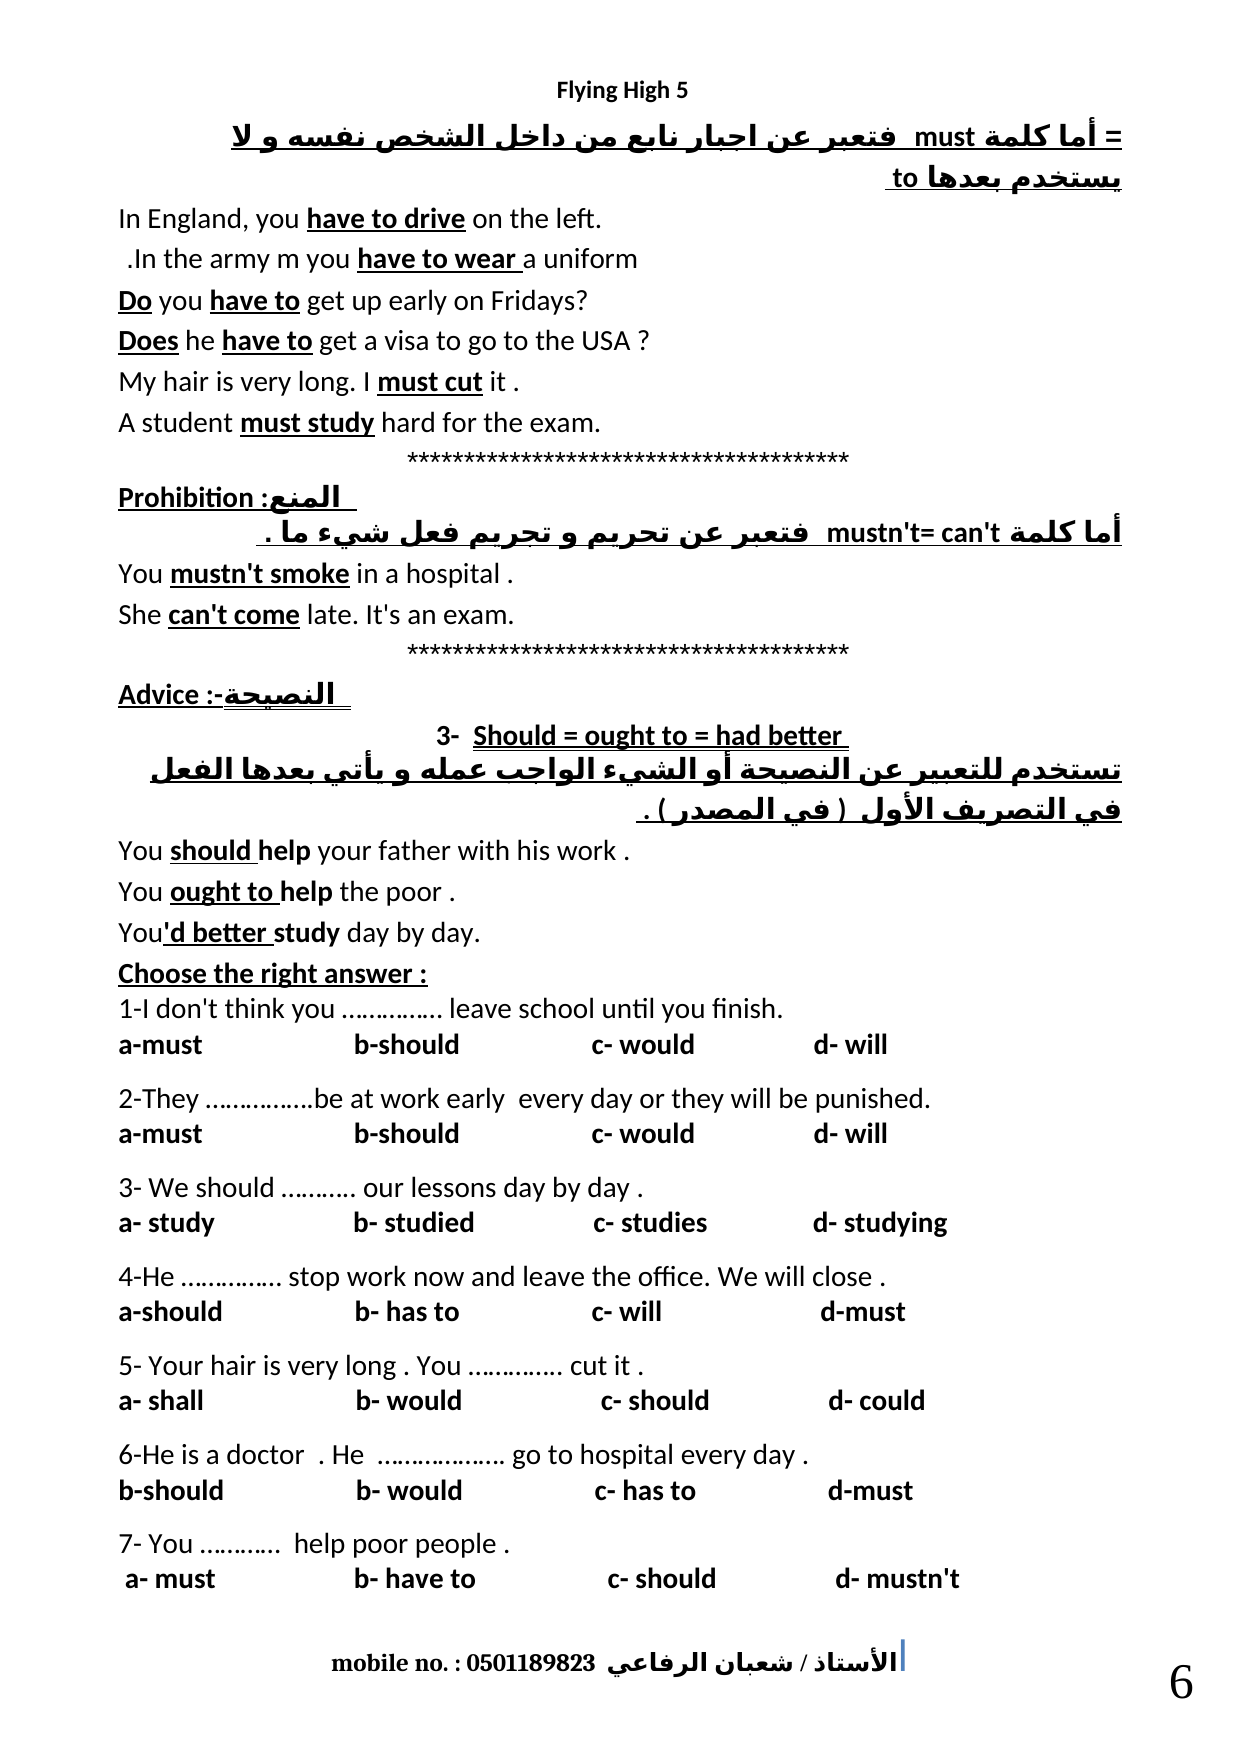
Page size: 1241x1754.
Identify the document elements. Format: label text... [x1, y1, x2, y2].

text = أما كلمة must فتعبر عن اجبار نابع من داخل الشخص نفسه و لا يستخدم بعدها to [118, 118, 1122, 194]
text Do you have to get up early on Fridays? [118, 282, 1122, 317]
text a- shall b- would c- should d- could [118, 1382, 1122, 1418]
text b-should b- would c- has to d-must [118, 1472, 1122, 1507]
text You'd better study day by day. [118, 914, 1122, 950]
text a- study b- studied c- studies d- studying [118, 1204, 1122, 1240]
text 3- We should ……….. our lessons day by day . [118, 1169, 1122, 1204]
text Does he have to get a visa to go to the USA ? [118, 322, 1122, 358]
text تستخدم للتعبير عن النصيحة أو الشيء الواجب عمله و يأتي بعدها الفعل في التصريف الأول ( في المصدر ) . [118, 752, 1122, 827]
text a-should b- has to c- will d-must [118, 1293, 1122, 1329]
text Prohibition :المنع [118, 479, 1122, 514]
text A student must study hard for the exam. [118, 404, 1122, 440]
text In England, you have to drive on the left. [118, 200, 1122, 235]
text a- must b- have to c- should d- mustn't [118, 1561, 1122, 1596]
text Advice :-النصيحة [118, 676, 1122, 711]
text 7- You ………… help poor people . [118, 1525, 1122, 1561]
text She can't come late. It's an exam. [118, 596, 1122, 632]
text *************************************** [118, 637, 1122, 671]
text a-must b-should c- would d- will [118, 1115, 1122, 1151]
text You mustn't smoke in a hospital . [118, 555, 1122, 591]
subtitle Should = ought to = had better [156, 717, 1122, 752]
text You ought to help the poor . [118, 873, 1122, 909]
text 4-He …………… stop work now and leave the office. We will close . [118, 1258, 1122, 1293]
text 1-I don't think you …………… leave school until you finish. [118, 991, 1122, 1026]
text 2-They …………….be at work early every day or they will be punished. [118, 1080, 1122, 1115]
text You should help your father with his work . [118, 832, 1122, 868]
text My hair is very long. I must cut it . [118, 363, 1122, 399]
text a-must b-should c- would d- will [118, 1026, 1122, 1062]
text In the army m you have to wear a uniform. [118, 241, 1122, 276]
text 5- Your hair is very long . You ………….. cut it . [118, 1347, 1122, 1382]
text 6-He is a doctor . He ………………. go to hospital every day . [118, 1436, 1122, 1472]
text *************************************** [118, 445, 1122, 479]
text أما كلمة mustn't= can't فتعبر عن تحريم و تجريم فعل شيء ما . [118, 514, 1122, 550]
text Choose the right answer : [118, 955, 1122, 991]
